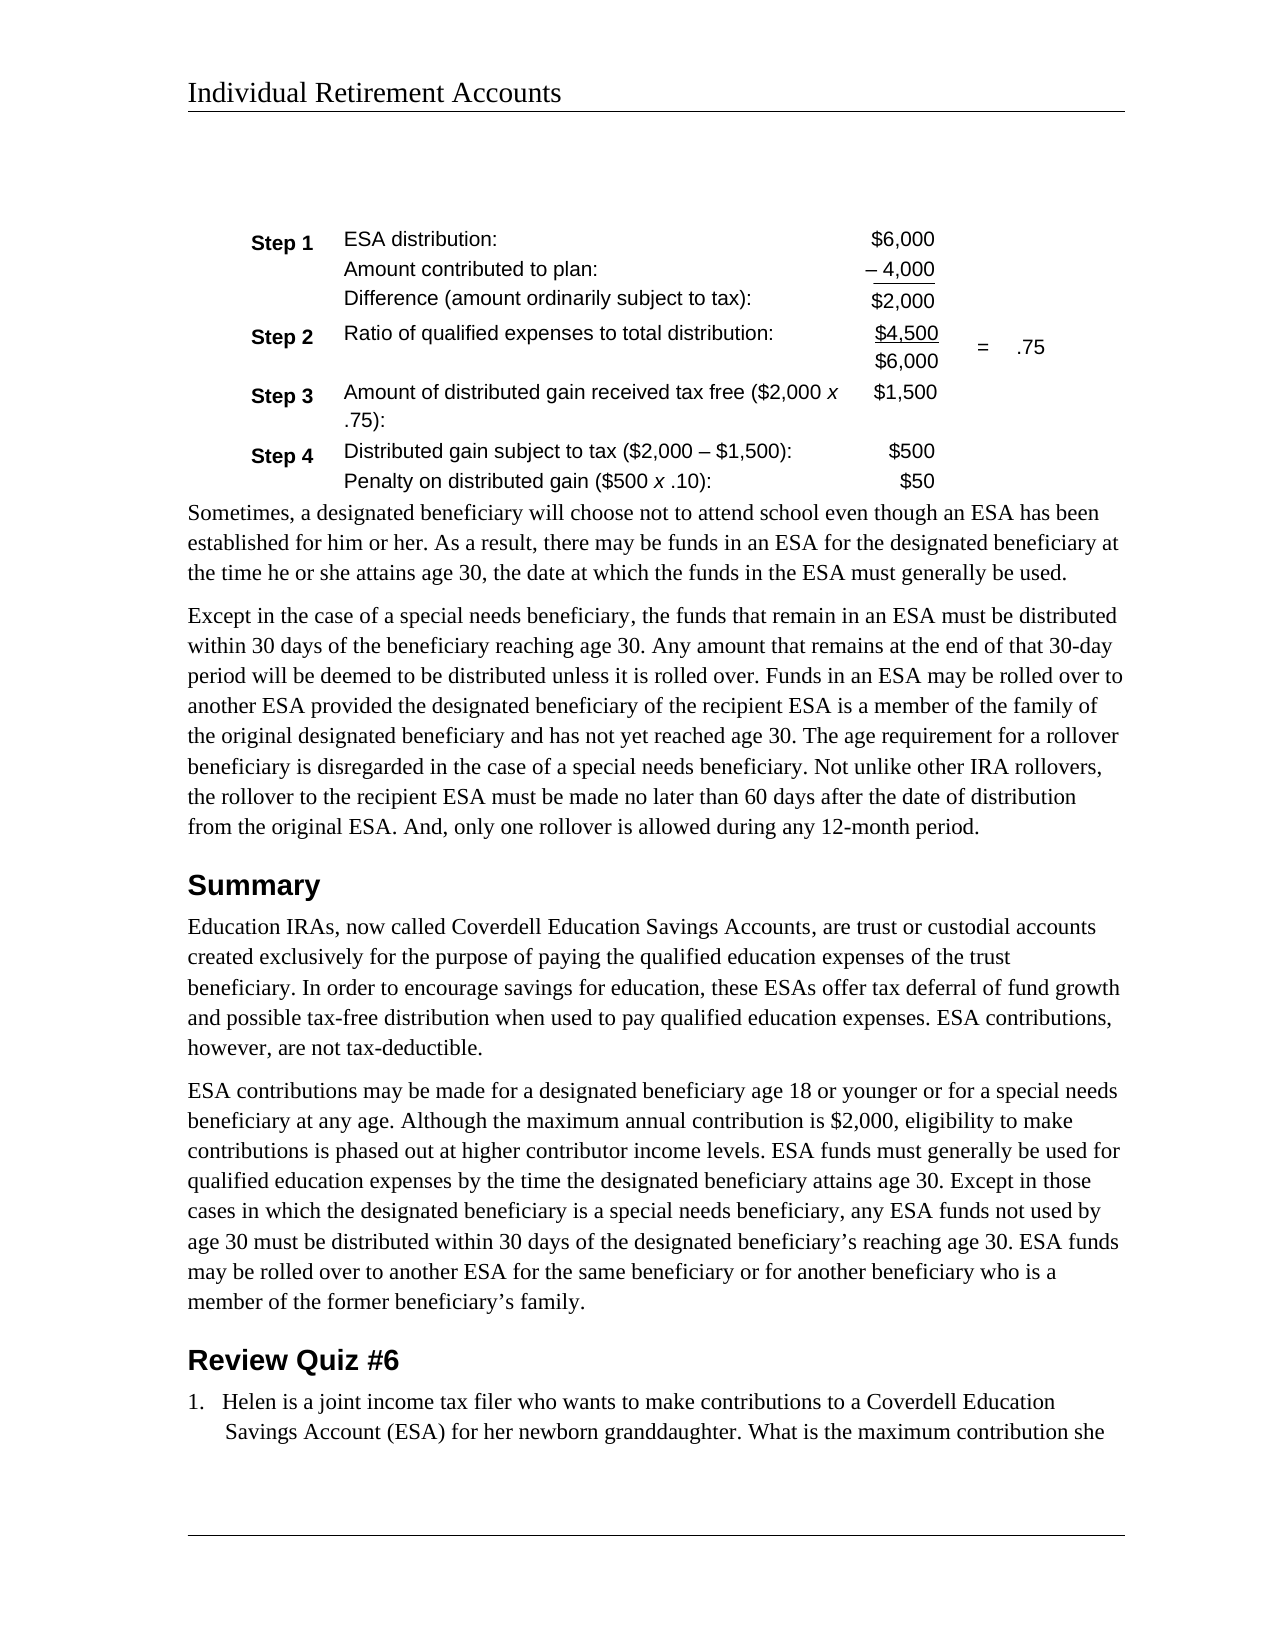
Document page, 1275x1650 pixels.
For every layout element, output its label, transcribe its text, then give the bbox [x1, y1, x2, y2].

subtitle Review Quiz #6 [187, 1343, 1125, 1377]
text Sometimes, a designated beneficiary will choose not to attend school even though an ESA has been established for him or her. As a result, there may be funds in an ESA for the designated beneficiary at the time he or she attains age 30, the date at which the funds in the ESA must generally be used. [187, 498, 1125, 585]
text Education IRAs, now called Coverdell Education Savings Accounts, are trust or custodial accounts created exclusively for the purpose of paying the qualified education expenses of the trust beneficiary. In order to encourage savings for education, these ESAs offer tax deferral of fund growth and possible tax-free distribution when used to pay qualified education expenses. ESA contributions, however, are not tax-deductible. [187, 913, 1125, 1060]
table_header $6,000 – 4,000 $2,000 [863, 225, 1073, 319]
table_cell $500 $50 [863, 437, 1073, 498]
table_cell Distributed gain subject to tax ($2,000 – $1,500): Penalty on distributed gain ($500 x .10): [333, 437, 862, 498]
table_cell = [966, 319, 1003, 378]
table_cell Ratio of qualified expenses to total distribution: [333, 319, 862, 378]
table_cell Step 2 [240, 319, 332, 378]
subtitle Summary [187, 868, 1125, 902]
table_cell .75 [1003, 319, 1073, 378]
text Except in the case of a special needs beneficiary, the funds that remain in an ESA must be distributed within 30 days of the beneficiary reaching age 30. Any amount that remains at the end of that 30-day period will be deemed to be distributed unless it is rolled over. Funds in an ESA may be rolled over to another ESA provided the designated beneficiary of the recipient ESA is a member of the family of the original designated beneficiary and has not yet reached age 30. The age requirement for a rollover beneficiary is disregarded in the case of a special needs beneficiary. Not unlike other IRA rollovers, the rollover to the recipient ESA must be made no later than 60 days after the date of distribution from the original ESA. And, only one rollover is allowed during any 12-month period. [187, 602, 1125, 839]
table_cell Step 3 [240, 378, 332, 437]
table_header ESA distribution: Amount contributed to plan: Difference (amount ordinarily subject to tax): [333, 225, 862, 319]
text ESA contributions may be made for a designated beneficiary age 18 or younger or for a special needs beneficiary at any age. Although the maximum annual contribution is $2,000, eligibility to make contributions is phased out at higher contributor income levels. ESA funds must generally be used for qualified education expenses by the time the designated beneficiary attains age 30. Except in those cases in which the designated beneficiary is a special needs beneficiary, any ESA funds not used by age 30 must be distributed within 30 days of the designated beneficiary’s reaching age 30. ESA funds may be rolled over to another ESA for the same beneficiary or for another beneficiary who is a member of the former beneficiary’s family. [187, 1077, 1125, 1314]
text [187, 1388, 1125, 1445]
table_header Step 1 [240, 225, 332, 319]
table_cell $4,500 $6,000 [863, 319, 966, 378]
table_cell Amount of distributed gain received tax free ($2,000 x .75): [333, 378, 862, 437]
table_cell Step 4 [240, 437, 332, 498]
table_cell $1,500 [863, 378, 1073, 437]
